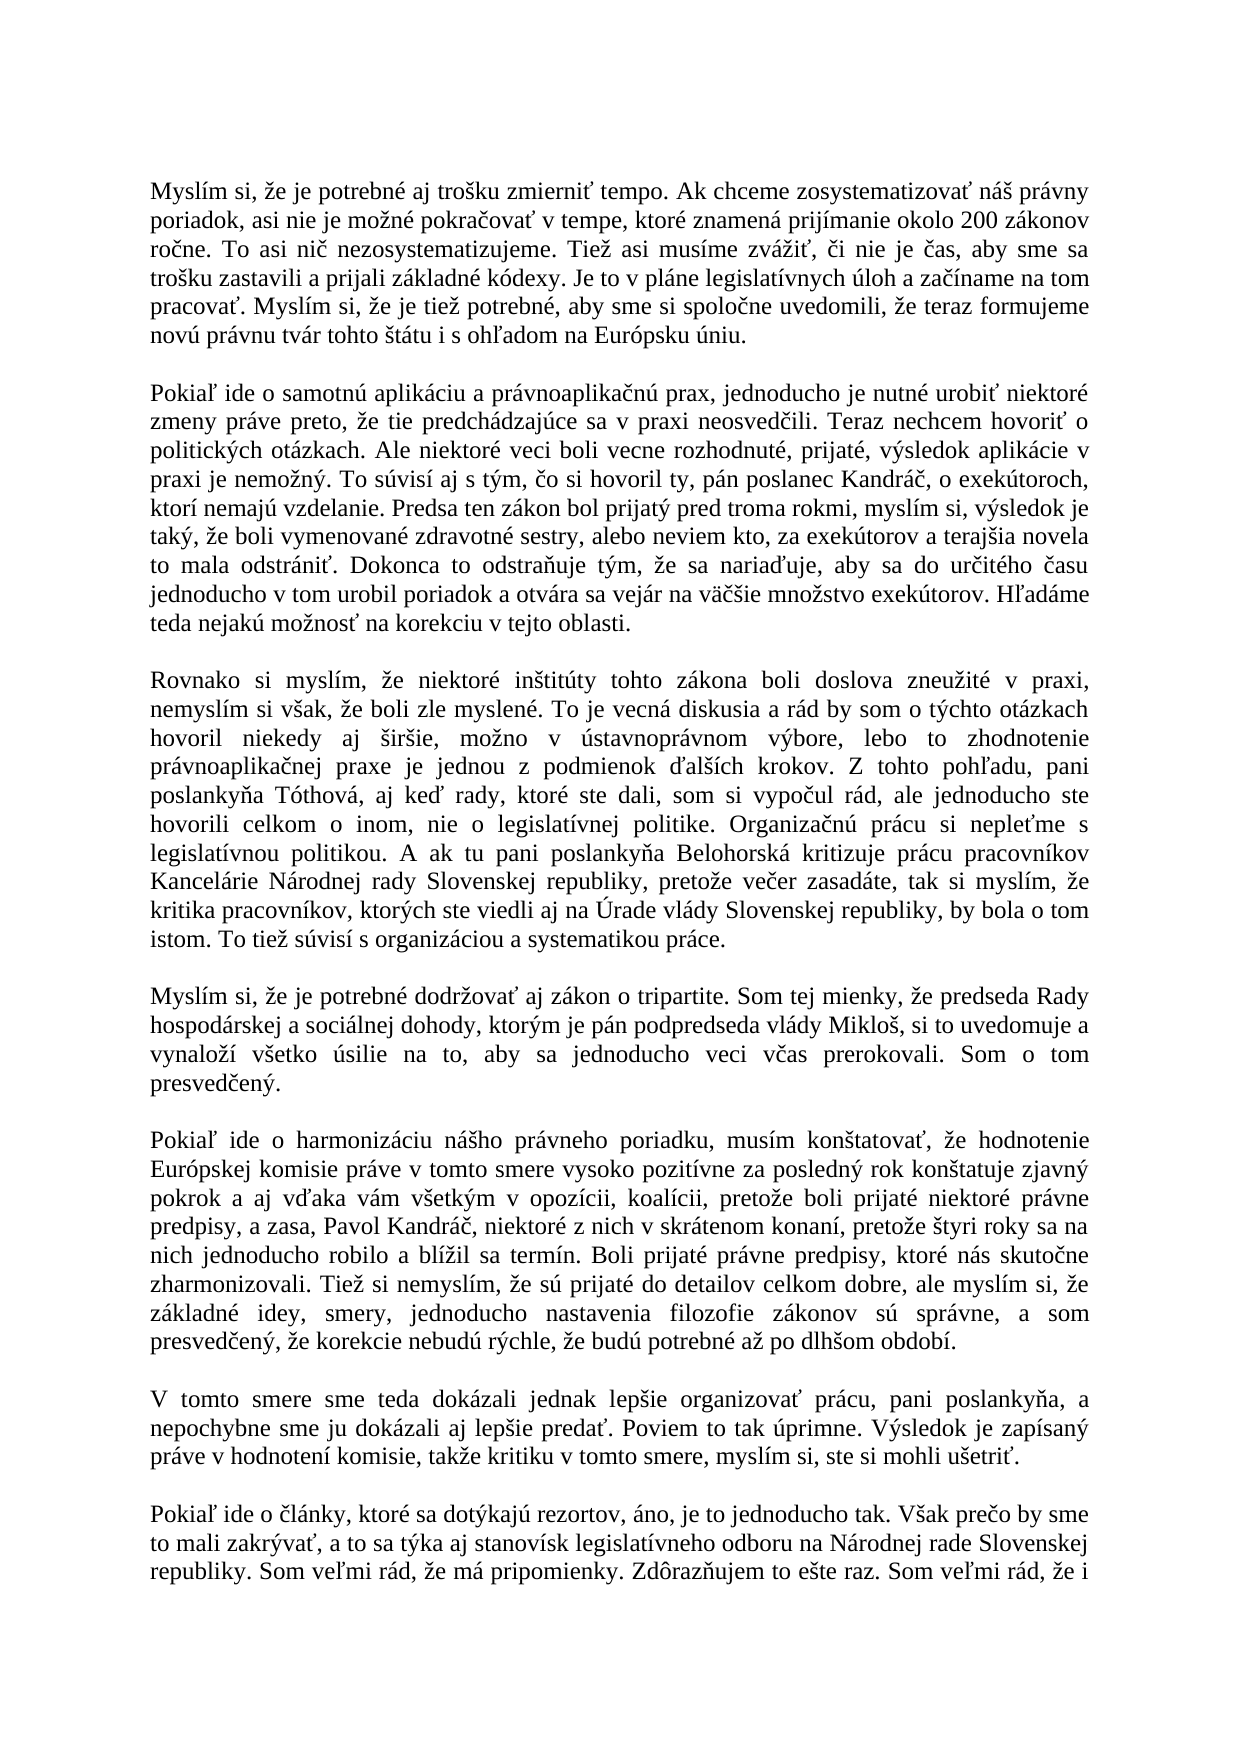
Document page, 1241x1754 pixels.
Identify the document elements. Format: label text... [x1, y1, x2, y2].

text Myslím si, že je potrebné aj trošku zmierniť tempo. Ak chceme zosystematizovať náš právny poriadok, asi nie je možné pokračovať v tempe, ktoré znamená prijímanie okolo 200 zákonov ročne. To asi nič nezosystematizujeme. Tiež asi musíme zvážiť, či nie je čas, aby sme sa trošku zastavili a prijali základné kódexy. Je to v pláne legislatívnych úloh a začíname na tom pracovať. Myslím si, že je tiež potrebné, aby sme si spoločne uvedomili, že teraz formujeme novú právnu tvár tohto štátu i s ohľadom na Európsku úniu. [150, 176, 1090, 349]
text V tomto smere sme teda dokázali jednak lepšie organizovať prácu, pani poslankyňa, a nepochybne sme ju dokázali aj lepšie predať. Poviem to tak úprimne. Výsledok je zapísaný práve v hodnotení komisie, takže kritiku v tomto smere, myslím si, ste si mohli ušetriť. [150, 1384, 1090, 1470]
text Myslím si, že je potrebné dodržovať aj zákon o tripartite. Som tej mienky, že predseda Rady hospodárskej a sociálnej dohody, ktorým je pán podpredseda vlády Mikloš, si to uvedomuje a vynaloží všetko úsilie na to, aby sa jednoducho veci včas prerokovali. Som o tom presvedčený. [150, 981, 1090, 1096]
text Pokiaľ ide o samotnú aplikáciu a právnoaplikačnú prax, jednoducho je nutné urobiť niektoré zmeny práve preto, že tie predchádzajúce sa v praxi neosvedčili. Teraz nechcem hovoriť o politických otázkach. Ale niektoré veci boli vecne rozhodnuté, prijaté, výsledok aplikácie v praxi je nemožný. To súvisí aj s tým, čo si hovoril ty, pán poslanec Kandráč, o exekútoroch, ktorí nemajú vzdelanie. Predsa ten zákon bol prijatý pred troma rokmi, myslím si, výsledok je taký, že boli vymenované zdravotné sestry, alebo neviem kto, za exekútorov a terajšia novela to mala odstrániť. Dokonca to odstraňuje tým, že sa nariaďuje, aby sa do určitého času jednoducho v tom urobil poriadok a otvára sa vejár na väčšie množstvo exekútorov. Hľadáme teda nejakú možnosť na korekciu v tejto oblasti. [150, 378, 1090, 636]
text Pokiaľ ide o harmonizáciu nášho právneho poriadku, musím konštatovať, že hodnotenie Európskej komisie práve v tomto smere vysoko pozitívne za posledný rok konštatuje zjavný pokrok a aj vďaka vám všetkým v opozícii, koalícii, pretože boli prijaté niektoré právne predpisy, a zasa, Pavol Kandráč, niektoré z nich v skrátenom konaní, pretože štyri roky sa na nich jednoducho robilo a blížil sa termín. Boli prijaté právne predpisy, ktoré nás skutočne zharmonizovali. Tiež si nemyslím, že sú prijaté do detailov celkom dobre, ale myslím si, že základné idey, smery, jednoducho nastavenia filozofie zákonov sú správne, a som presvedčený, že korekcie nebudú rýchle, že budú potrebné až po dlhšom období. [150, 1125, 1090, 1355]
text Rovnako si myslím, že niektoré inštitúty tohto zákona boli doslova zneužité v praxi, nemyslím si však, že boli zle myslené. To je vecná diskusia a rád by som o týchto otázkach hovoril niekedy aj širšie, možno v ústavnoprávnom výbore, lebo to zhodnotenie právnoaplikačnej praxe je jednou z podmienok ďalších krokov. Z tohto pohľadu, pani poslankyňa Tóthová, aj keď rady, ktoré ste dali, som si vypočul rád, ale jednoducho ste hovorili celkom o inom, nie o legislatívnej politike. Organizačnú prácu si nepleťme s legislatívnou politikou. A ak tu pani poslankyňa Belohorská kritizuje prácu pracovníkov Kancelárie Národnej rady Slovenskej republiky, pretože večer zasadáte, tak si myslím, že kritika pracovníkov, ktorých ste viedli aj na Úrade vlády Slovenskej republiky, by bola o tom istom. To tiež súvisí s organizáciou a systematikou práce. [150, 665, 1090, 953]
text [150, 1499, 1090, 1585]
